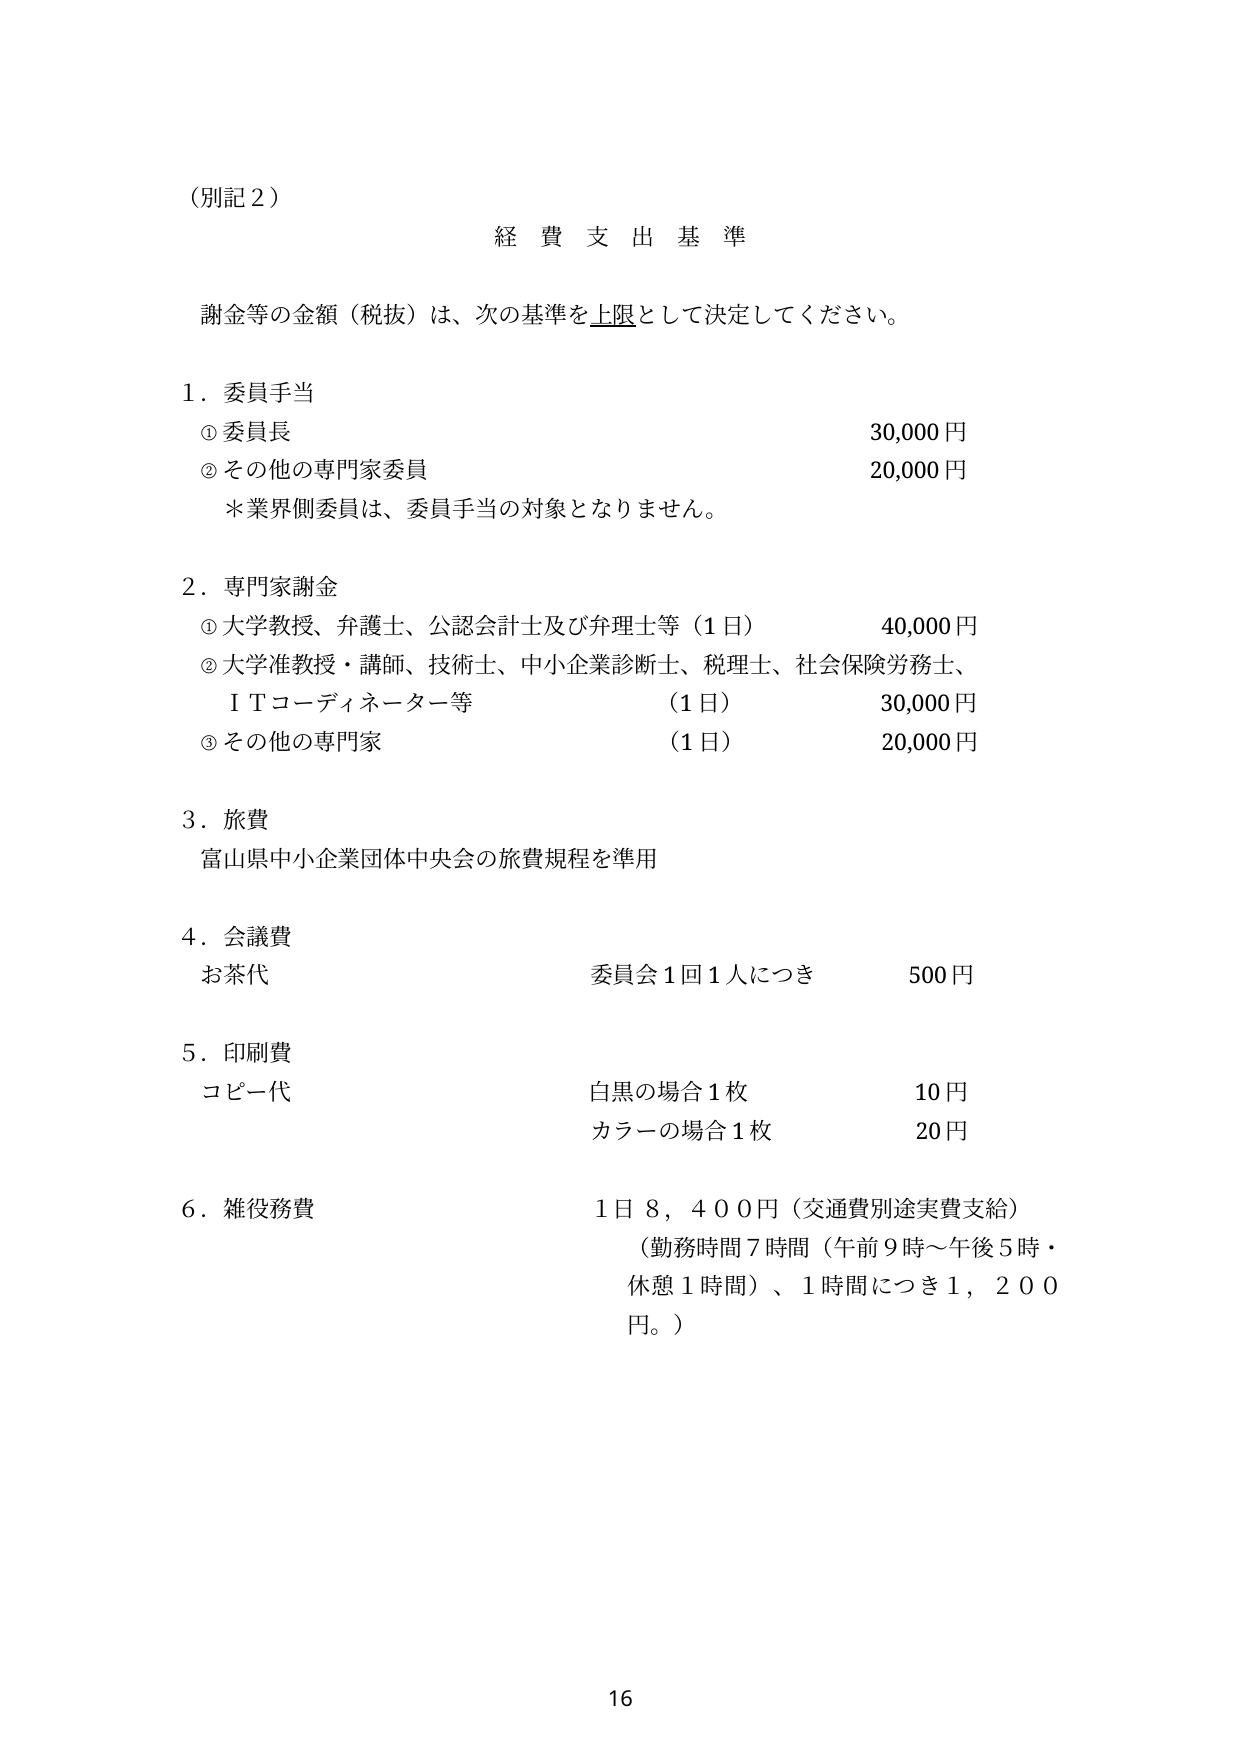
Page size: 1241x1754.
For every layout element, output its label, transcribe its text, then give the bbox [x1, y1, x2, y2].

text （別記２） [177, 178, 1063, 216]
text ③その他の専門家 （1日） 20,000円 [200, 722, 1063, 760]
text ②大学准教授・講師、技術士、中小企業診断士、税理士、社会保険労務士、 [200, 644, 1063, 683]
text 謝金等の金額（税抜）は、次の基準を上限として決定してください。 [177, 294, 1063, 333]
text （勤務時間７時間（午前９時～午後５時・休憩１時間）、１時間につき１，２００円。） [627, 1227, 1063, 1343]
text ２．専門家謝金 [177, 566, 1063, 605]
text ②その他の専門家委員 20,000円 [177, 449, 1063, 488]
text 経 費 支 出 基 準 [177, 216, 1063, 255]
text ＩＴコーディネーター等 （1日） 30,000円 [200, 683, 1063, 722]
text ①委員長 30,000円 [177, 411, 1063, 449]
text ６．雑役務費 １日 ８，４００円（交通費別途実費支給） [177, 1188, 1063, 1227]
text ３．旅費 [177, 799, 1063, 838]
text １．委員手当 [177, 372, 1063, 411]
text ＊業界側委員は、委員手当の対象となりません。 [177, 488, 1063, 527]
text ①大学教授、弁護士、公認会計士及び弁理士等（1日） 40,000円 [177, 605, 1063, 644]
text ５．印刷費 [177, 1032, 1063, 1071]
text ４．会議費 [177, 916, 1063, 955]
text カラーの場合1枚 20円 [177, 1110, 1063, 1149]
text お茶代 委員会1回1人につき 500円 [177, 955, 1063, 993]
text コピー代 白黒の場合1枚 10円 [177, 1071, 1063, 1110]
text 富山県中小企業団体中央会の旅費規程を準用 [177, 838, 1063, 877]
